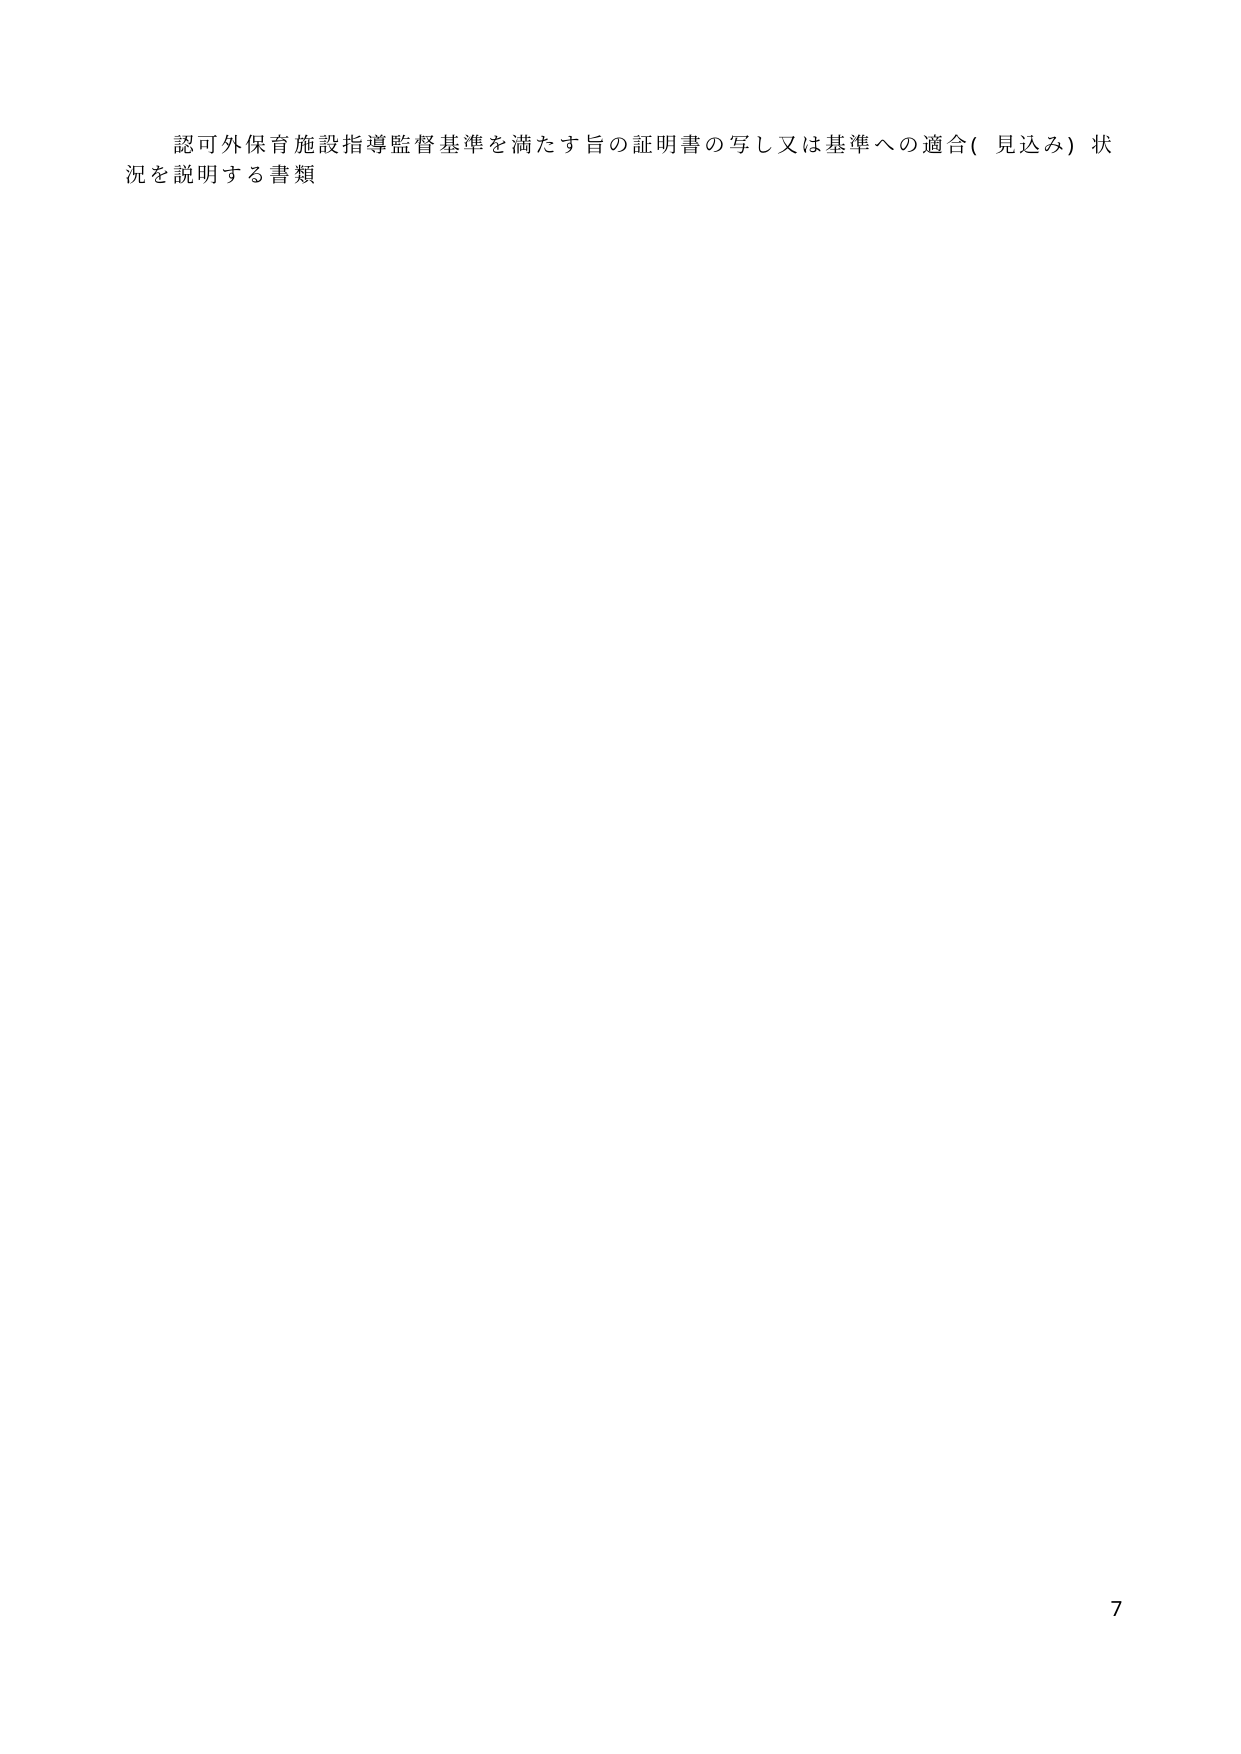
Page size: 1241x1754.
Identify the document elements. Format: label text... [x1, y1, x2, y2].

text 認可外保育施設指導監督基準を満たす旨の証明書の写し又は基準への適合(見込み)状況を説明する書類 [125, 128, 1116, 189]
